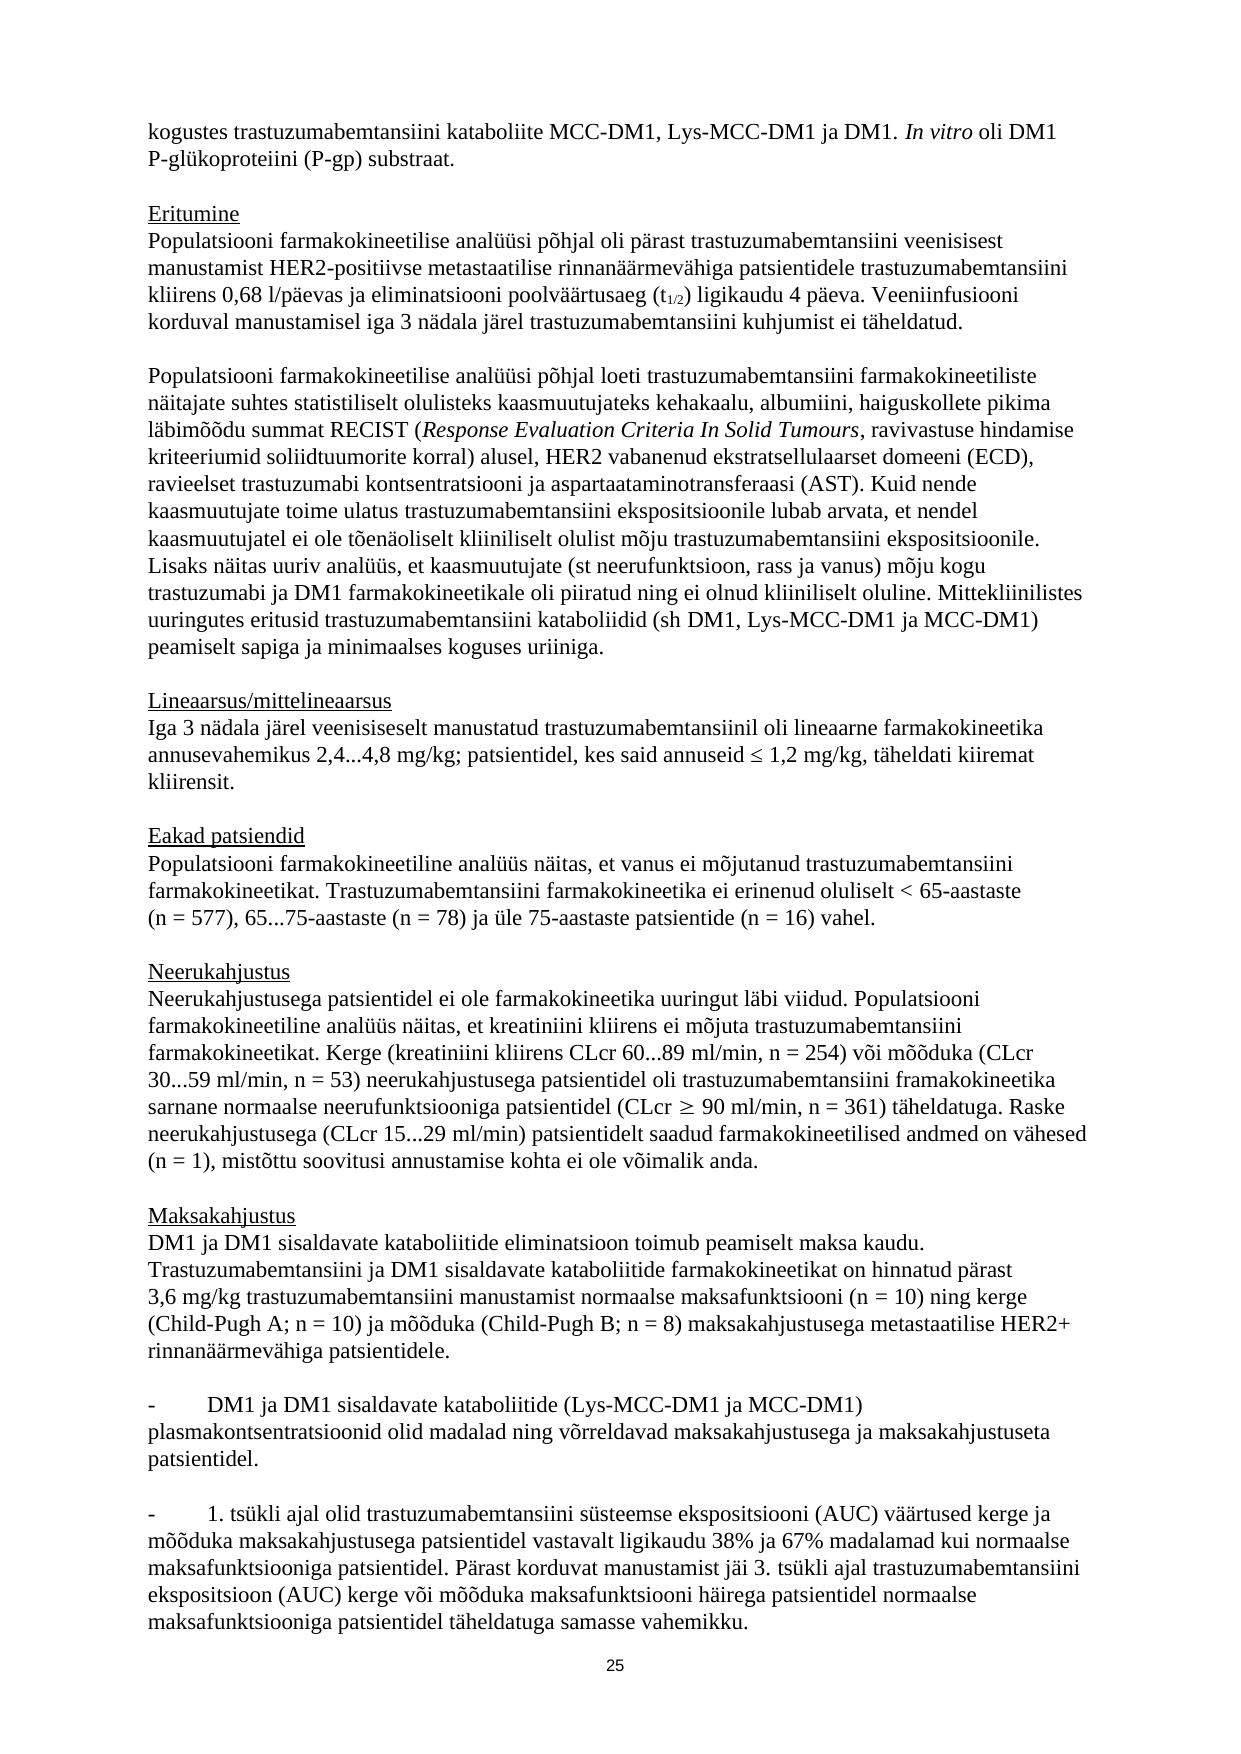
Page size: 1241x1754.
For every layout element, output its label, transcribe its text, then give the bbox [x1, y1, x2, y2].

text Neerukahjustus [148, 958, 1092, 985]
text Populatsiooni farmakokineetiline analüüs näitas, et vanus ei mõjutanud trastuzumabemtansiini farmakokineetikat. Trastuzumabemtansiini farmakokineetika ei erinenud oluliselt < 65-aastaste (n = 577), 65...75-aastaste (n = 78) ja üle 75-aastaste patsientide (n = 16) vahel. [148, 849, 1092, 931]
text Maksakahjustus [148, 1201, 1092, 1228]
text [148, 118, 1092, 172]
text Populatsiooni farmakokineetilise analüüsi põhjal loeti trastuzumabemtansiini farmakokineetiliste näitajate suhtes statistiliselt olulisteks kaasmuutujateks kehakaalu, albumiini, haiguskollete pikima läbimõõdu summat RECIST (Response Evaluation Criteria In Solid Tumors, ravivastuse hindamise kriteeriumid soliidtuumorite korral) alusel, HER2 vabanenud ekstratsellulaarset domeeni (ECD), ravieelset trastuzumabi kontsentratsiooni ja aspartaataminotransferaasi (AST). Kuid nende kaasmuutujate toime ulatus trastuzumabemtansiini ekspositsioonile lubab arvata, et nendel kaasmuutujatel ei ole tõenäoliselt kliiniliselt olulist mõju trastuzumabemtansiini ekspositsioonile. Lisaks näitas uuriv analüüs, et kaasmuutujate (st neerufunktsioon, rass ja vanus) mõju kogu trastuzumabi ja DM1 farmakokineetikale oli piiratud ning ei olnud kliiniliselt oluline. Mittekliinilistes uuringutes eritusid trastuzumabemtansiini kataboliidid (sh DM1, Lys-MCC-DM1 ja MCC-DM1) peamiselt sapiga ja minimaalses koguses uriiniga. [148, 362, 1092, 660]
text - DM1 ja DM1 sisaldavate kataboliitide (Lys-MCC-DM1 ja MCC-DM1) plasmakontsentratsioonid olid madalad ning võrreldavad maksakahjustusega ja maksakahjustuseta patsientidel. [148, 1391, 1092, 1472]
text Eritumine [148, 199, 1092, 226]
text Eakad patsiendid [148, 822, 1092, 849]
text - 1. tsükli ajal olid trastuzumabemtansiini süsteemse ekspositsiooni (AUC) väärtused kerge ja mõõduka maksakahjustusega patsientidel vastavalt ligikaudu 38% ja 67% madalamad kui normaalse maksafunktsiooniga patsientidel. Pärast korduvat manustamist jäi 3. tsükli ajal trastuzumabemtansiini ekspositsioon (AUC) kerge või mõõduka maksafunktsiooni häirega patsientidel normaalse maksafunktsiooniga patsientidel täheldatuga samasse vahemikku. [148, 1499, 1092, 1635]
text Neerukahjustusega patsientidel ei ole farmakokineetika uuringut läbi viidud. Populatsiooni farmakokineetiline analüüs näitas, et kreatiniini kliirens ei mõjuta trastuzumabemtansiini farmakokineetikat. Kerge (kreatiniini kliirens CLcr 60...89 ml/min, n = 254) või mõõduka (CLcr 30...59 ml/min, n = 53) neerukahjustusega patsientidel oli trastuzumabemtansiini framakokineetika sarnane normaalse neerufunktsiooniga patsientidel (CLcr 90 ml/min, n = 361) täheldatuga. Raske neerukahjustusega (CLcr 15...29 ml/min) patsientidelt saadud farmakokineetilised andmed on vähesed (n = 1), mistõttu soovitusi annustamise kohta ei ole võimalik anda. [148, 985, 1092, 1174]
text Lineaarsus/mittelineaarsus [148, 687, 1092, 714]
text DM1 ja DM1 sisaldavate kataboliitide eliminatsioon toimub peamiselt maksa kaudu. Trastuzumabemtansiini ja DM1 sisaldavate kataboliitide farmakokineetikat on hinnatud pärast 3,6 mg/kg trastuzumabemtansiini manustamist normaalse maksafunktsiooni (n=10) ning kerge (Child-Pugh A; n=10) ja mõõduka (Child-Pugh B; n=8) maksakahjustusega metastaatilise HER2+ rinnanäärmevähiga patsientidele. [148, 1228, 1092, 1364]
text Populatsiooni farmakokineetilise analüüsi põhjal oli pärast trastuzumabemtansiini veenisisest manustamist HER2-positiivse metastaatilise rinnanäärmevähiga patsientidele trastuzumabemtansiini kliirens 0,68 l/päevas ja eliminatsiooni poolväärtusaeg (t1/2) ligikaudu 4 päeva. Veeniinfusiooni korduval manustamisel iga 3 nädala järel trastuzumabemtansiini kuhjumist ei täheldatud. [148, 226, 1092, 335]
text Iga 3 nädala järel veenisiseselt manustatud trastuzumabemtansiinil oli lineaarne farmakokineetika annusevahemikus 2,4...4,8 mg/kg; patsientidel, kes said annuseid ≤1,2 mg/kg, täheldati kiiremat kliirensit. [148, 714, 1092, 795]
